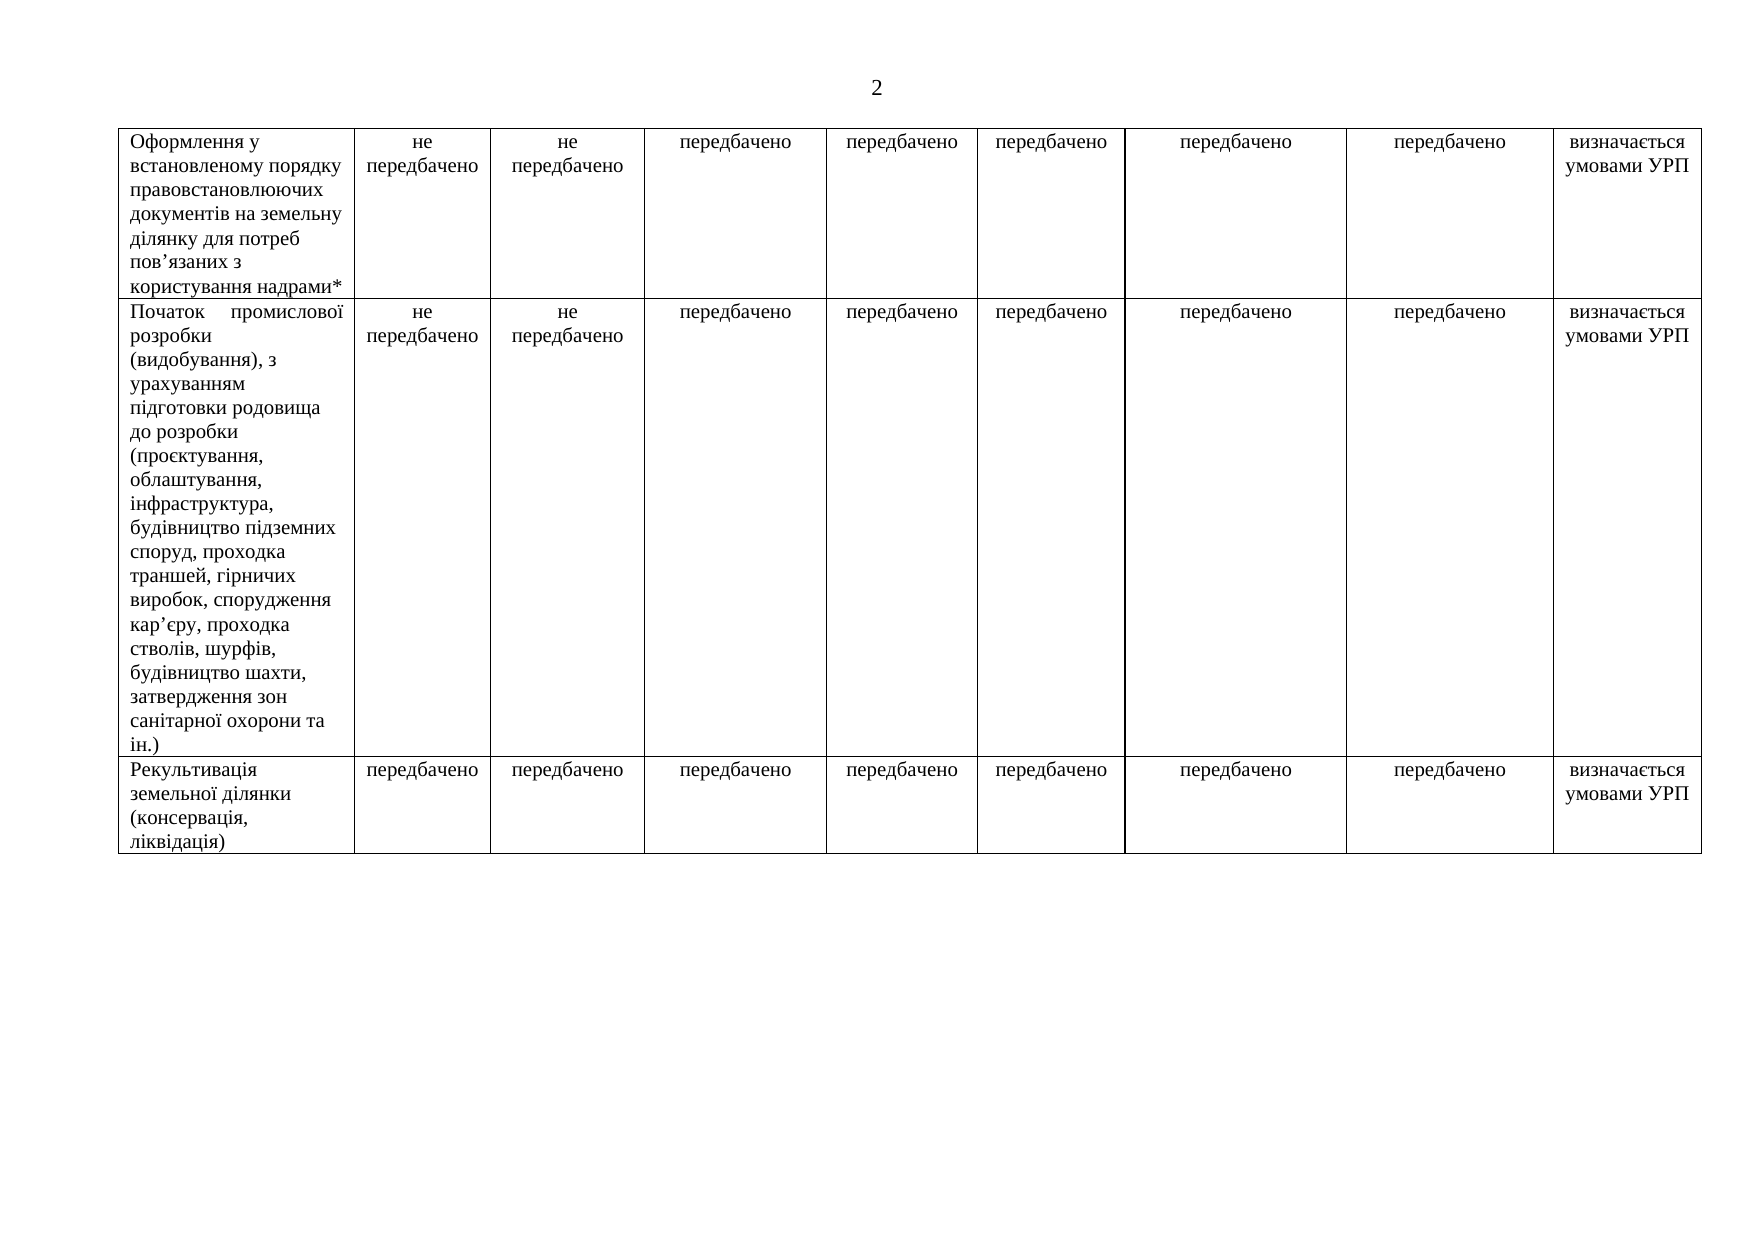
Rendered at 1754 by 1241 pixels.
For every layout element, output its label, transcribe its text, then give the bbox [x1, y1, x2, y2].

table_cell не передбачено [355, 299, 490, 756]
table_cell визначається умовами УРП [1554, 757, 1701, 853]
table_cell передбачено [491, 757, 644, 853]
table_cell визначається умовами УРП [1554, 299, 1701, 756]
table_cell передбачено [827, 757, 977, 853]
table_cell передбачено [827, 299, 977, 756]
table_cell передбачено [1347, 129, 1553, 298]
table_cell передбачено [978, 757, 1124, 853]
table_cell Початок промислової розробки (видобування), з урахуванням підготовки родовища до розробки (проєктування, облаштування, інфраструктура, будівництво підземних споруд, проходка траншей, гірничих виробок, спорудження кар’єру, проходка стволів, шурфів, будівництво шахти, затвердження зон санітарної охорони та ін.) [119, 299, 354, 756]
table_cell передбачено [1126, 757, 1346, 853]
table_cell передбачено [645, 299, 826, 756]
table_cell не передбачено [491, 129, 644, 298]
table_cell Рекультивація земельної ділянки (консервація, ліквідація) [119, 757, 354, 853]
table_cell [1554, 129, 1701, 298]
table_cell Оформлення у встановленому порядку правовстановлюючих документів на земельну ділянку для потреб пов’язаних з користування надрами* [119, 129, 354, 298]
table_cell не передбачено [491, 299, 644, 756]
table_cell передбачено [1347, 757, 1553, 853]
table_cell передбачено [355, 757, 490, 853]
table_cell передбачено [827, 129, 977, 298]
table_cell не передбачено [355, 129, 490, 298]
table_cell передбачено [1126, 299, 1346, 756]
table_cell передбачено [978, 129, 1124, 298]
table_cell передбачено [645, 129, 826, 298]
table_cell передбачено [645, 757, 826, 853]
table_cell передбачено [1347, 299, 1553, 756]
table_cell передбачено [978, 299, 1124, 756]
table_cell передбачено [1126, 129, 1346, 298]
